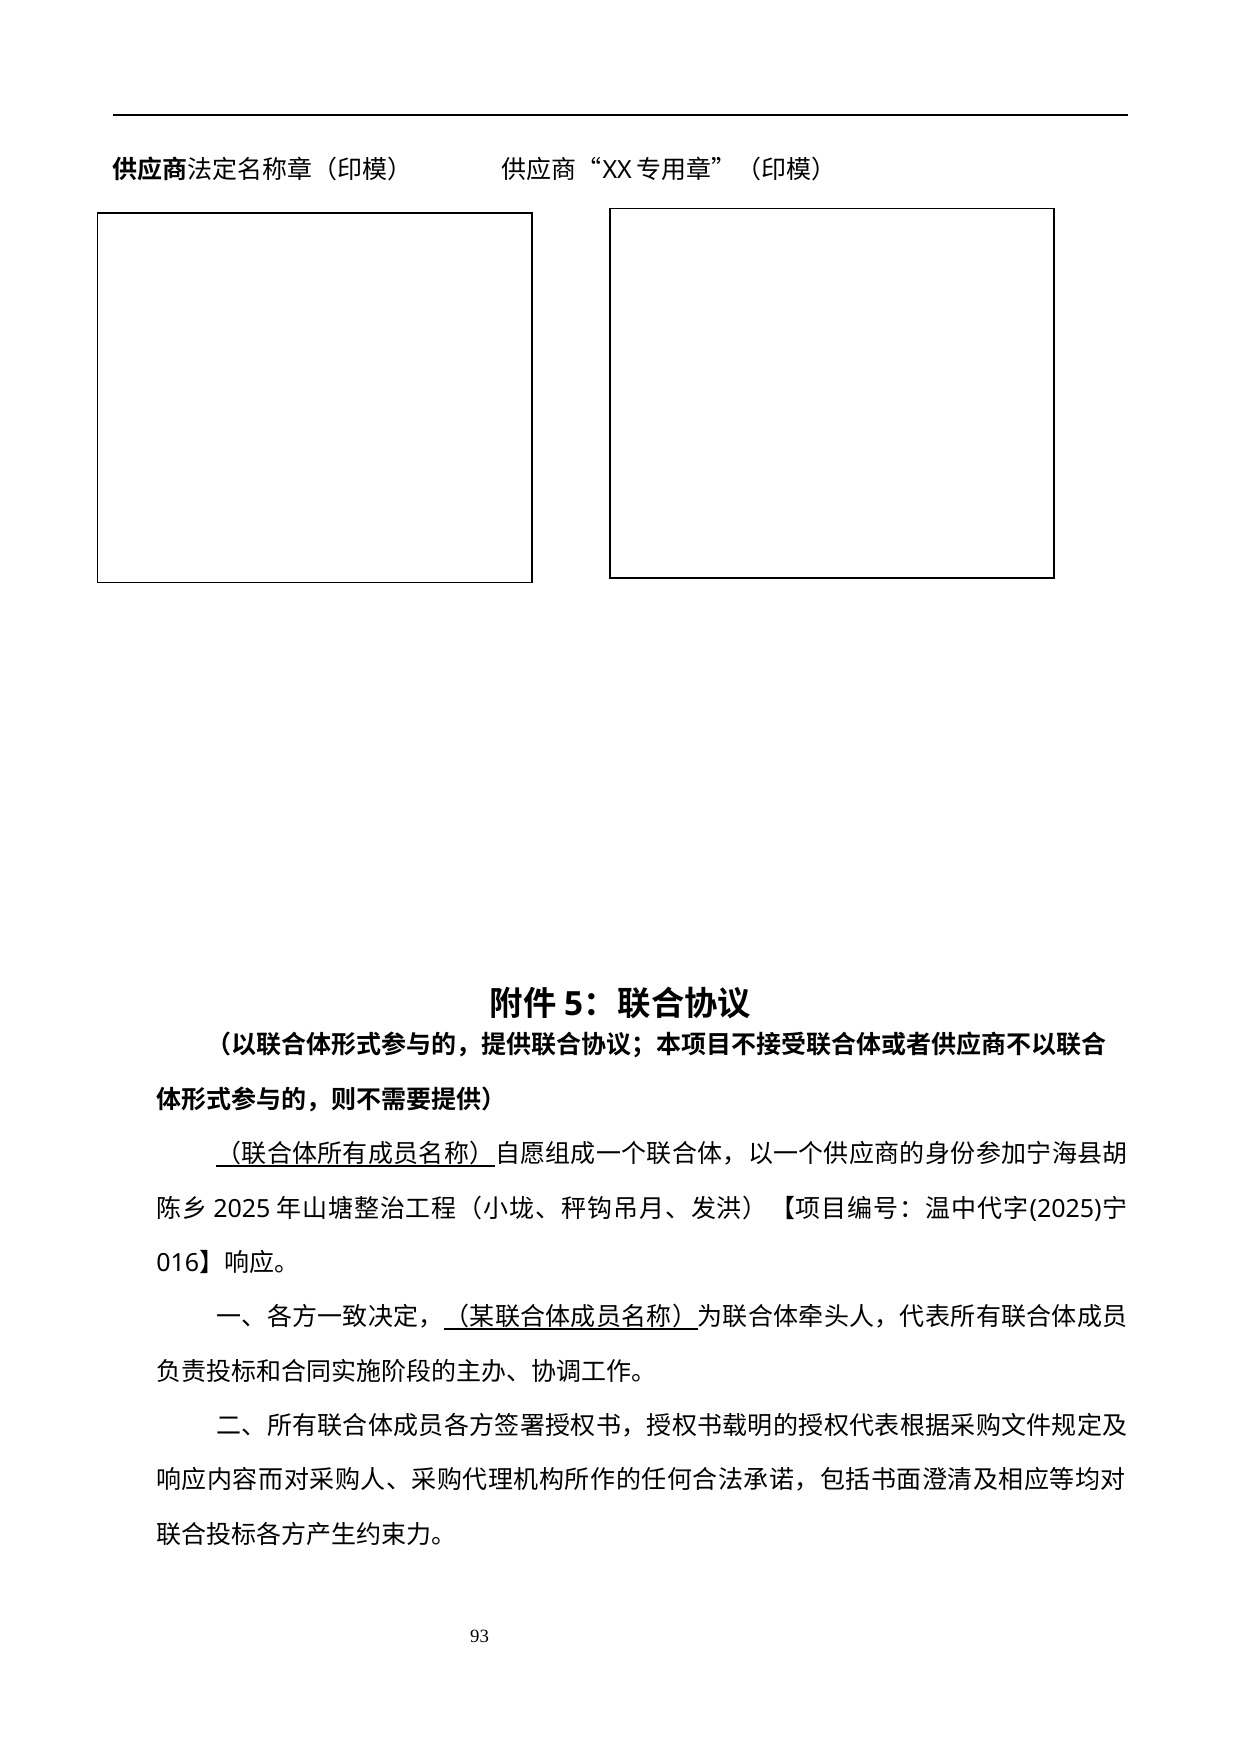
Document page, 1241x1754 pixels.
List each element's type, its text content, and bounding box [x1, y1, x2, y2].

text 供应商法定名称章（印模） 供应商“XX专用章”（印模） [112, 150, 1128, 186]
text 一、各方一致决定，（某联合体成员名称）为联合体牵头人，代表所有联合体成员负责投标和合同实施阶段的主办、协调工作。 [156, 1297, 1128, 1387]
text 附件5：联合协议 [112, 976, 1128, 1025]
text （联合体所有成员名称）自愿组成一个联合体，以一个供应商的身份参加宁海县胡陈乡2025年山塘整治工程（小垅、秤钩吊月、发洪）【项目编号：温中代字(2025)宁016】响应。 [156, 1134, 1128, 1279]
text （以联合体形式参与的，提供联合协议；本项目不接受联合体或者供应商不以联合体形式参与的，则不需要提供） [156, 1025, 1128, 1116]
text 二、所有联合体成员各方签署授权书，授权书载明的授权代表根据采购文件规定及响应内容而对采购人、采购代理机构所作的任何合法承诺，包括书面澄清及相应等均对联合投标各方产生约束力。 [156, 1406, 1128, 1551]
